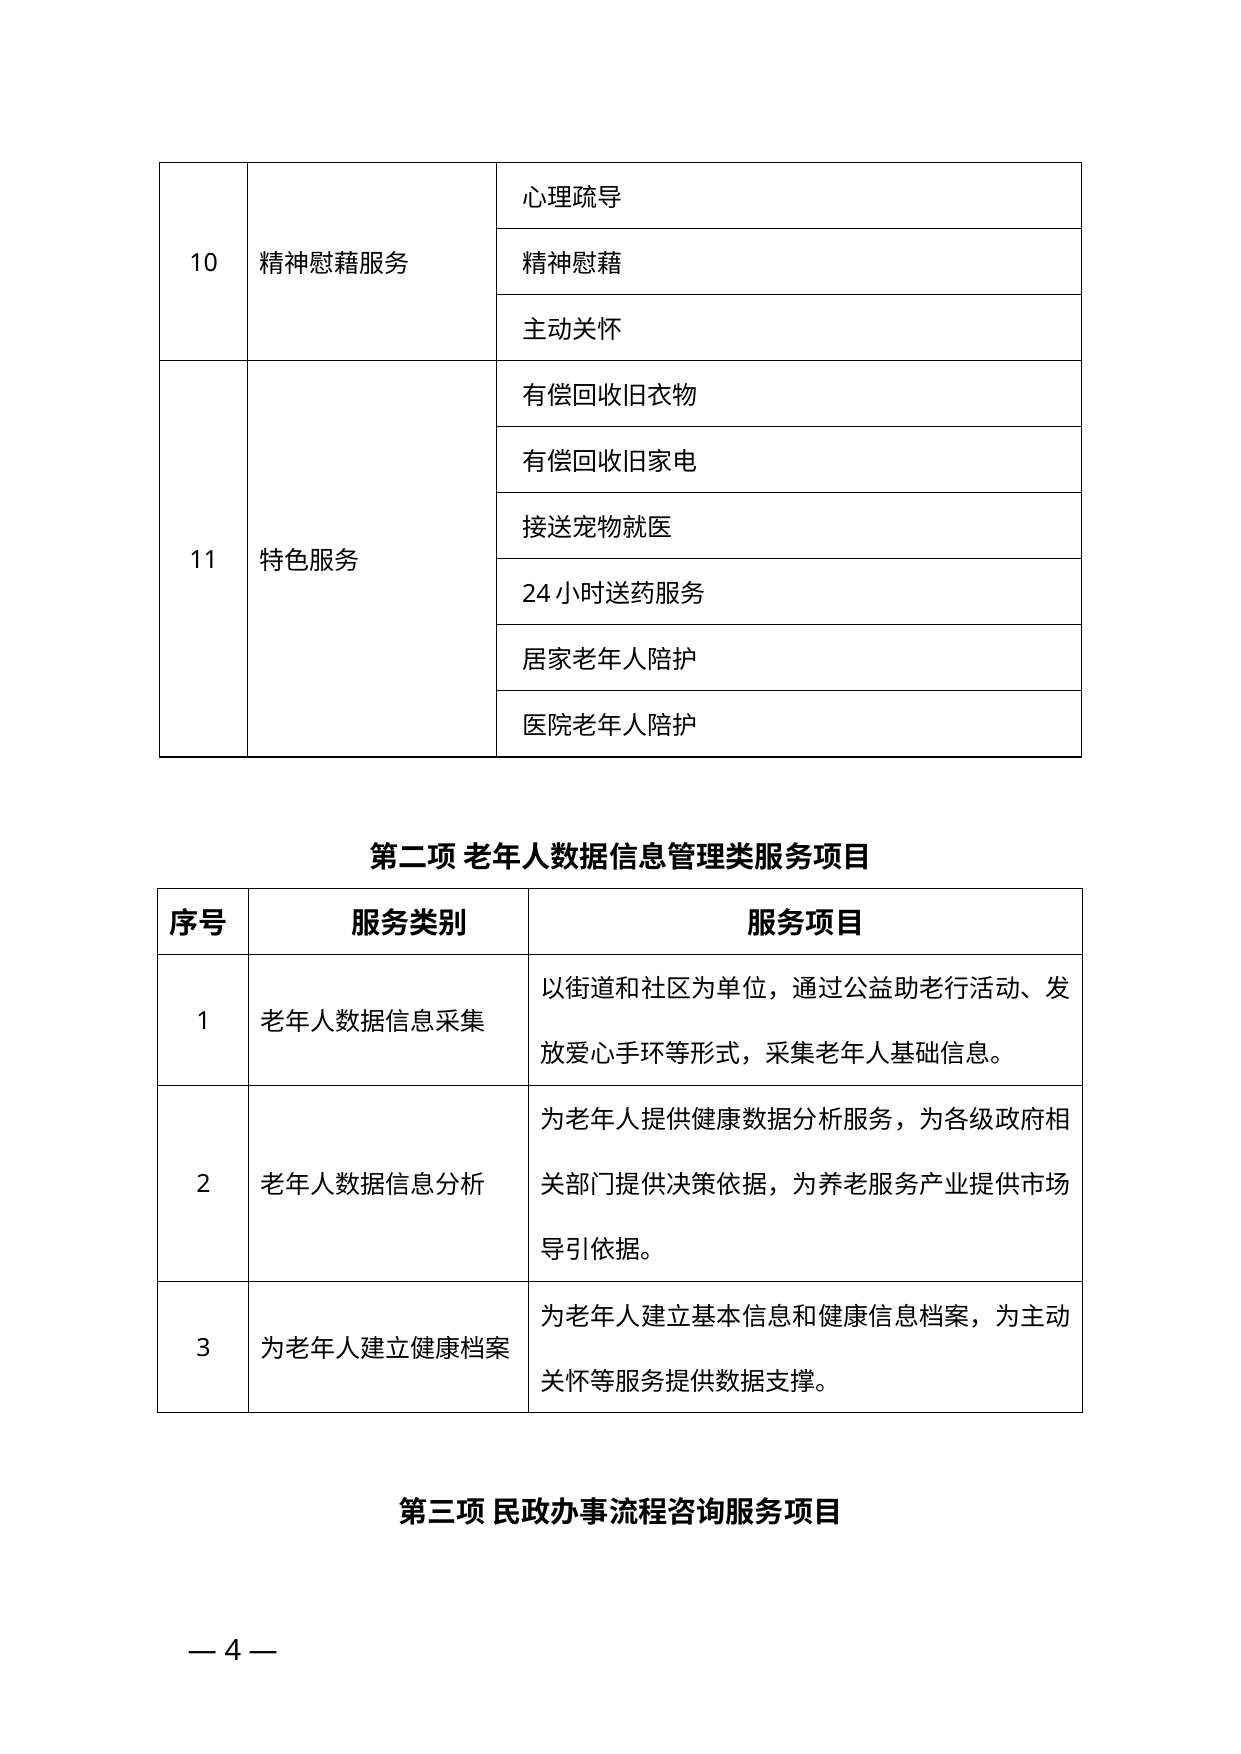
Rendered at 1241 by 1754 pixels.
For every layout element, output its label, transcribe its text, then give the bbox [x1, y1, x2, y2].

table_cell 心理疏导 [497, 163, 1081, 228]
table_cell 接送宠物就医 [497, 493, 1081, 558]
table_cell 精神慰藉服务 [248, 163, 496, 360]
text 第二项 老年人数据信息管理类服务项目 [187, 822, 1053, 887]
table_cell 24小时送药服务 [497, 559, 1081, 624]
table_cell 1 [158, 955, 248, 1084]
table_cell 主动关怀 [497, 295, 1081, 360]
table_cell 老年人数据信息分析 [249, 1086, 528, 1281]
table_cell 居家老年人陪护 [497, 625, 1081, 690]
table_cell 为老年人提供健康数据分析服务，为各级政府相关部门提供决策依据，为养老服务产业提供市场导引依据。 [529, 1086, 1082, 1281]
table_cell 精神慰藉 [497, 229, 1081, 294]
table_cell 有偿回收旧家电 [497, 427, 1081, 492]
table_cell 老年人数据信息采集 [249, 955, 528, 1084]
table_header 序号 [158, 889, 248, 953]
table_cell 医院老年人陪护 [497, 691, 1081, 756]
table_cell 为老年人建立健康档案 [249, 1282, 528, 1412]
text 第三项 民政办事流程咨询服务项目 [187, 1478, 1053, 1543]
table_cell 有偿回收旧衣物 [497, 361, 1081, 426]
table_cell 2 [158, 1086, 248, 1281]
table_header 服务类别 [249, 889, 528, 953]
table_cell 为老年人建立基本信息和健康信息档案，为主动关怀等服务提供数据支撑。 [529, 1282, 1082, 1412]
table_cell 11 [160, 361, 247, 756]
table_cell 特色服务 [248, 361, 496, 756]
table_header 服务项目 [529, 889, 1082, 953]
table_cell 以街道和社区为单位，通过公益助老行活动、发放爱心手环等形式，采集老年人基础信息。 [529, 955, 1082, 1084]
table_cell 3 [158, 1282, 248, 1412]
table_cell 10 [160, 163, 247, 360]
